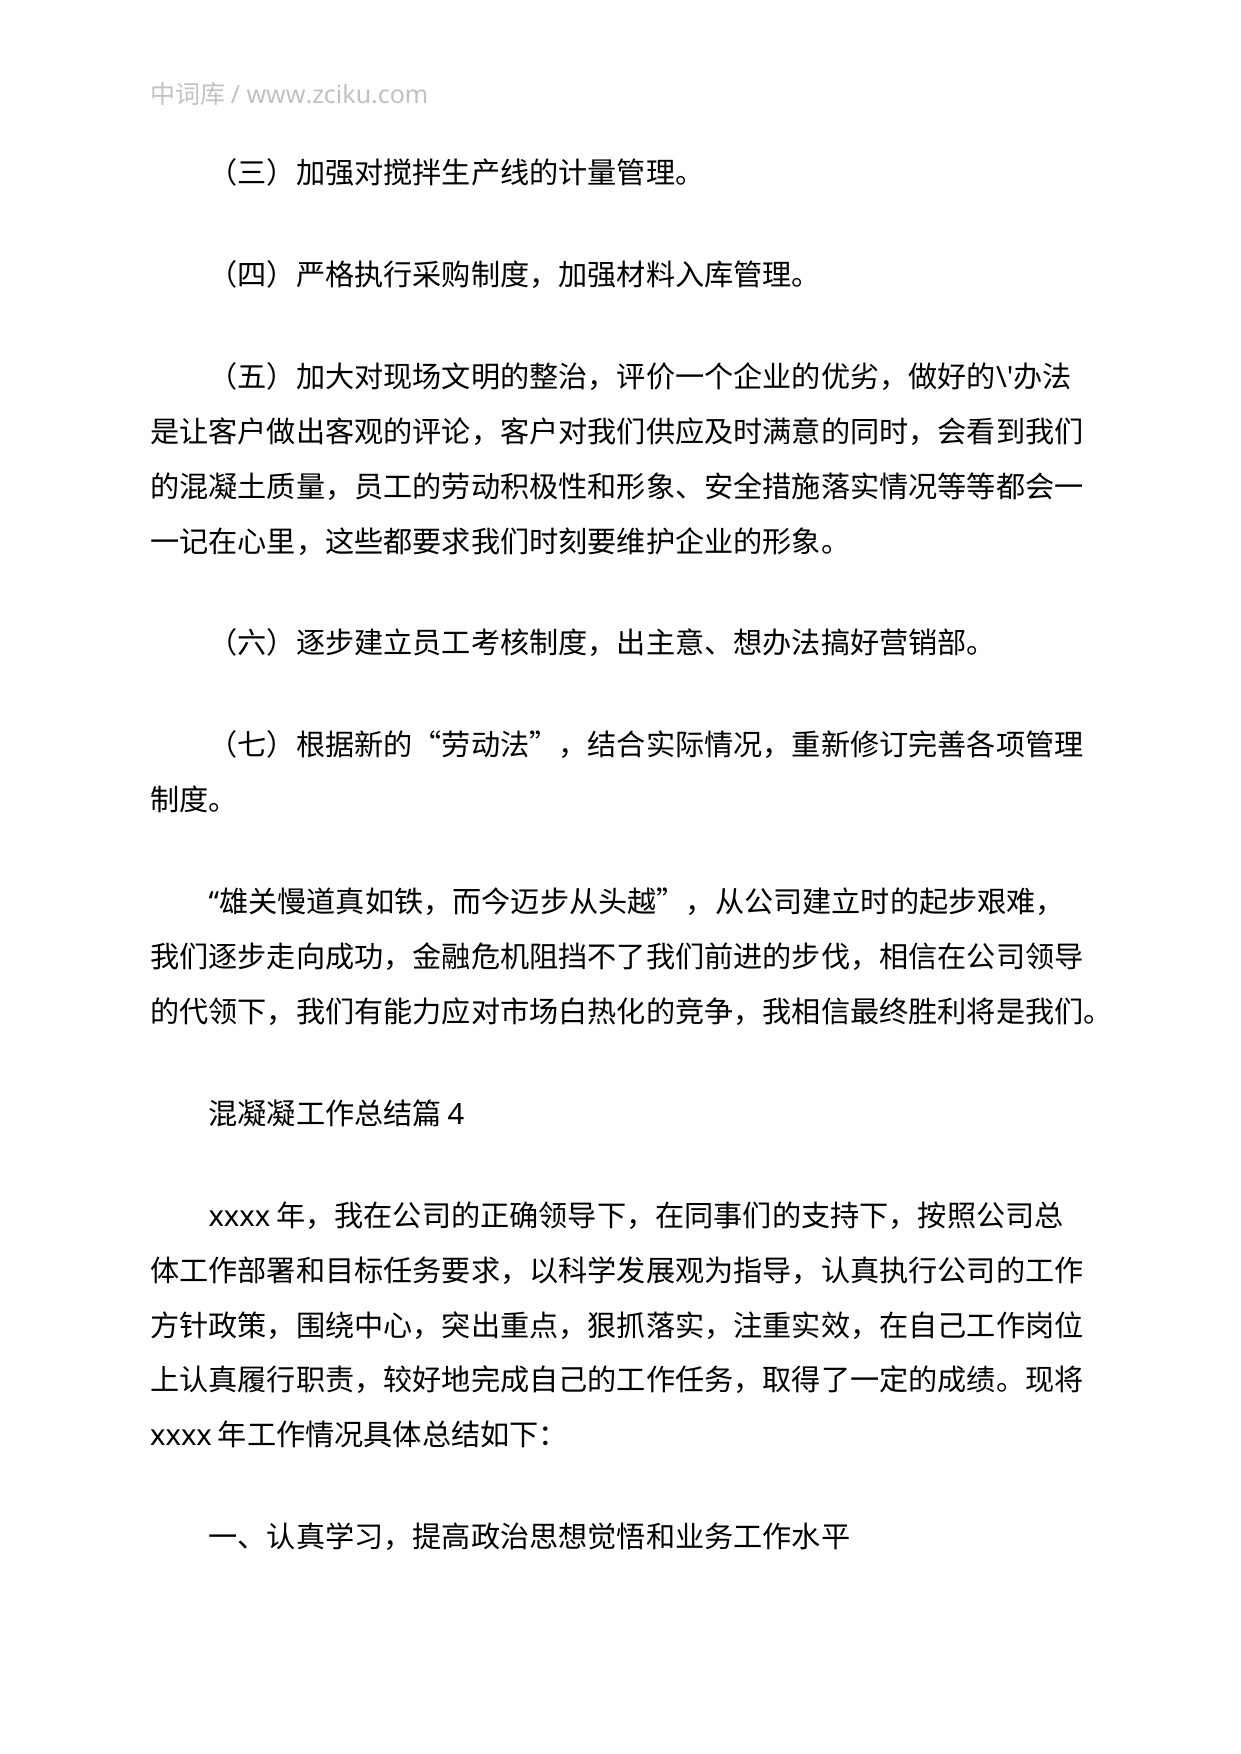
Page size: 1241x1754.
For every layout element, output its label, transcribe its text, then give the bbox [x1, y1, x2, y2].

text （三）加强对搅拌生产线的计量管理。 [150, 150, 1090, 192]
text （五）加大对现场文明的整治，评价一个企业的优劣，做好的\'办法是让客户做出客观的评论，客户对我们供应及时满意的同时，会看到我们的混凝土质量，员工的劳动积极性和形象、安全措施落实情况等等都会一一记在心里，这些都要求我们时刻要维护企业的形象。 [150, 353, 1090, 561]
text “雄关慢道真如铁，而今迈步从头越”，从公司建立时的起步艰难，我们逐步走向成功，金融危机阻挡不了我们前进的步伐，相信在公司领导的代领下，我们有能力应对市场白热化的竞争，我相信最终胜利将是我们。 [150, 878, 1090, 1031]
text 混凝凝工作总结篇4 [150, 1090, 1090, 1133]
text （六）逐步建立员工考核制度，出主意、想办法搞好营销部。 [150, 620, 1090, 662]
text 一、认真学习，提高政治思想觉悟和业务工作水平 [150, 1514, 1090, 1556]
text （七）根据新的“劳动法”，结合实际情况，重新修订完善各项管理制度。 [150, 722, 1090, 819]
text xxxx年，我在公司的正确领导下，在同事们的支持下，按照公司总体工作部署和目标任务要求，以科学发展观为指导，认真执行公司的工作方针政策，围绕中心，突出重点，狠抓落实，注重实效，在自己工作岗位上认真履行职责，较好地完成自己的工作任务，取得了一定的成绩。现将xxxx年工作情况具体总结如下： [150, 1192, 1090, 1454]
text （四）严格执行采购制度，加强材料入库管理。 [150, 252, 1090, 294]
